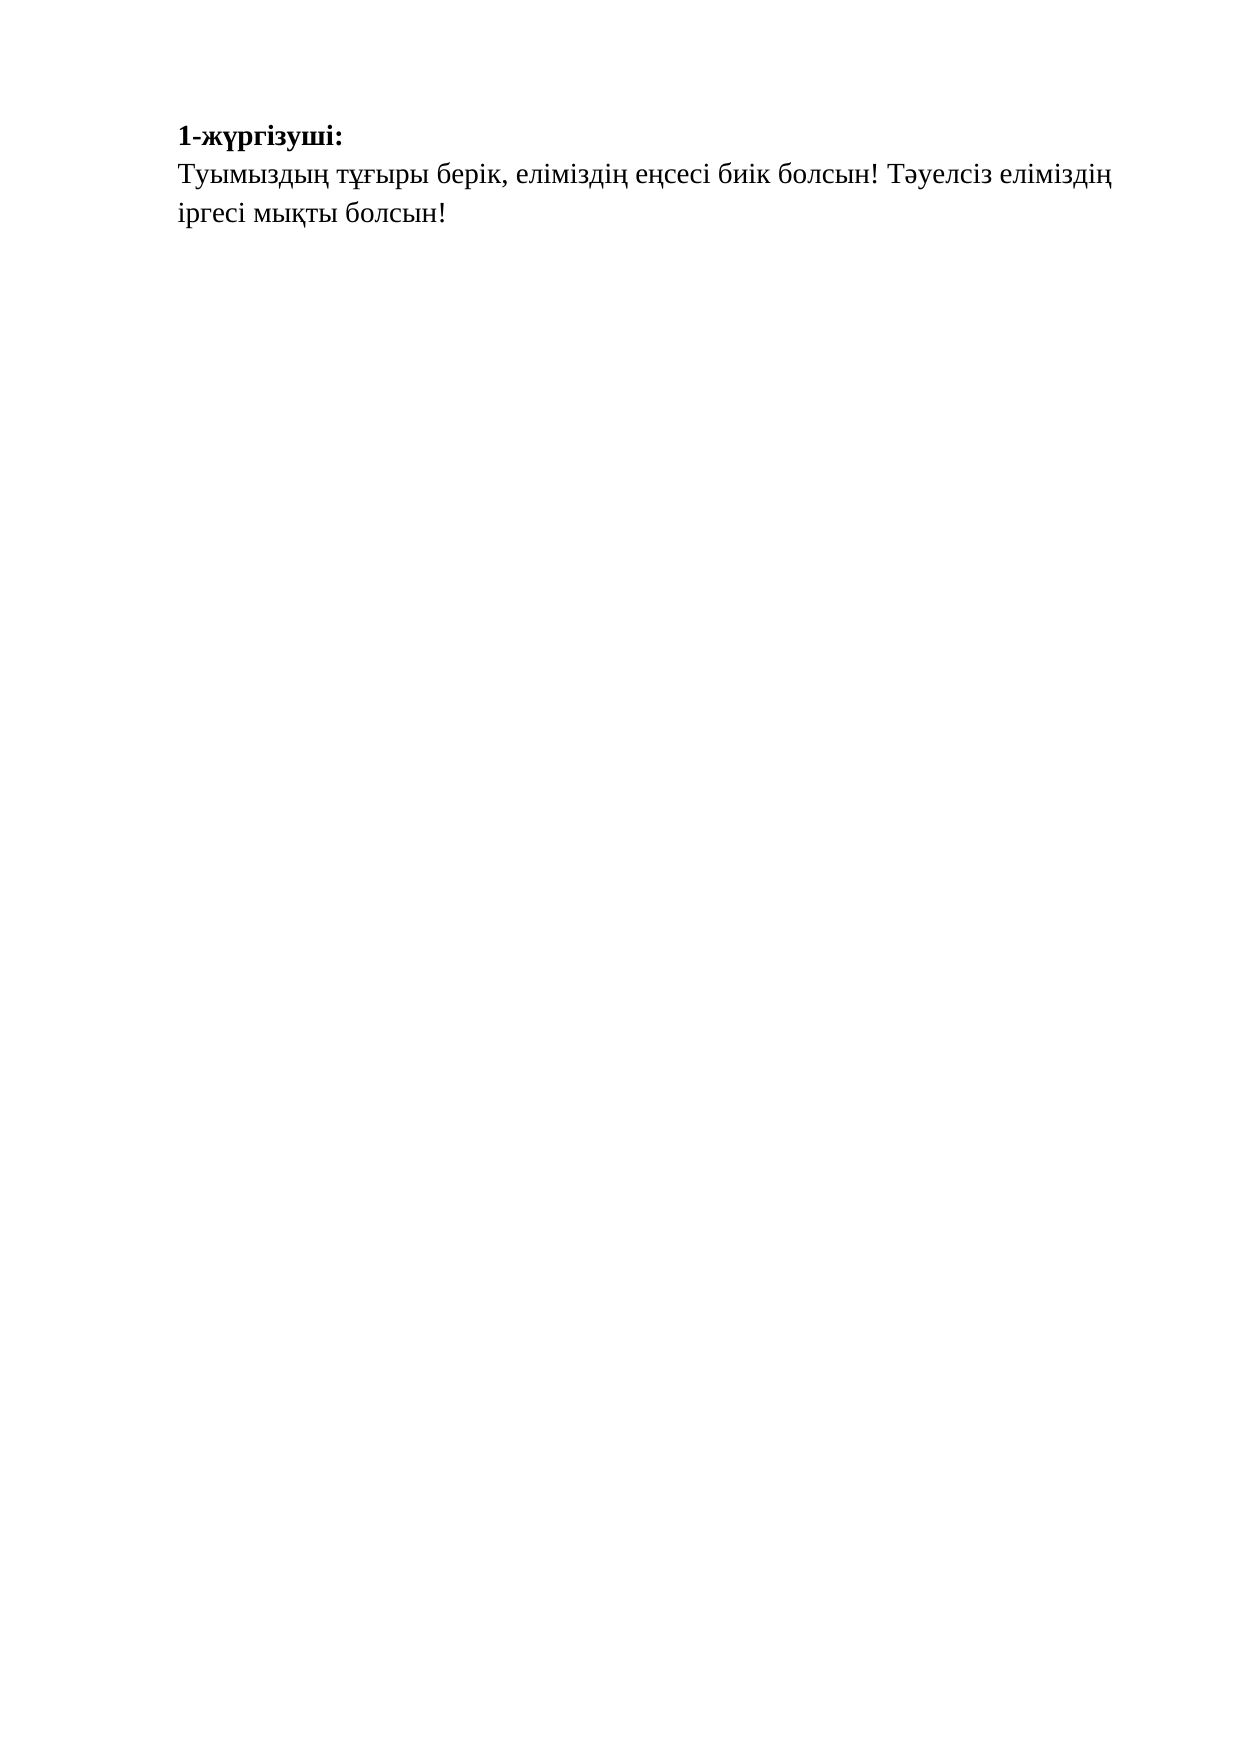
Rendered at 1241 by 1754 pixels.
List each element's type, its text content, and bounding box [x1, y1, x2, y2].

text Туымыздың тұғыры берік, еліміздің еңсесі биік болсын! Тәуелсіз еліміздің іргесі мықты болсын! [177, 157, 1152, 229]
text 1-жүргізуші: [177, 118, 1152, 152]
